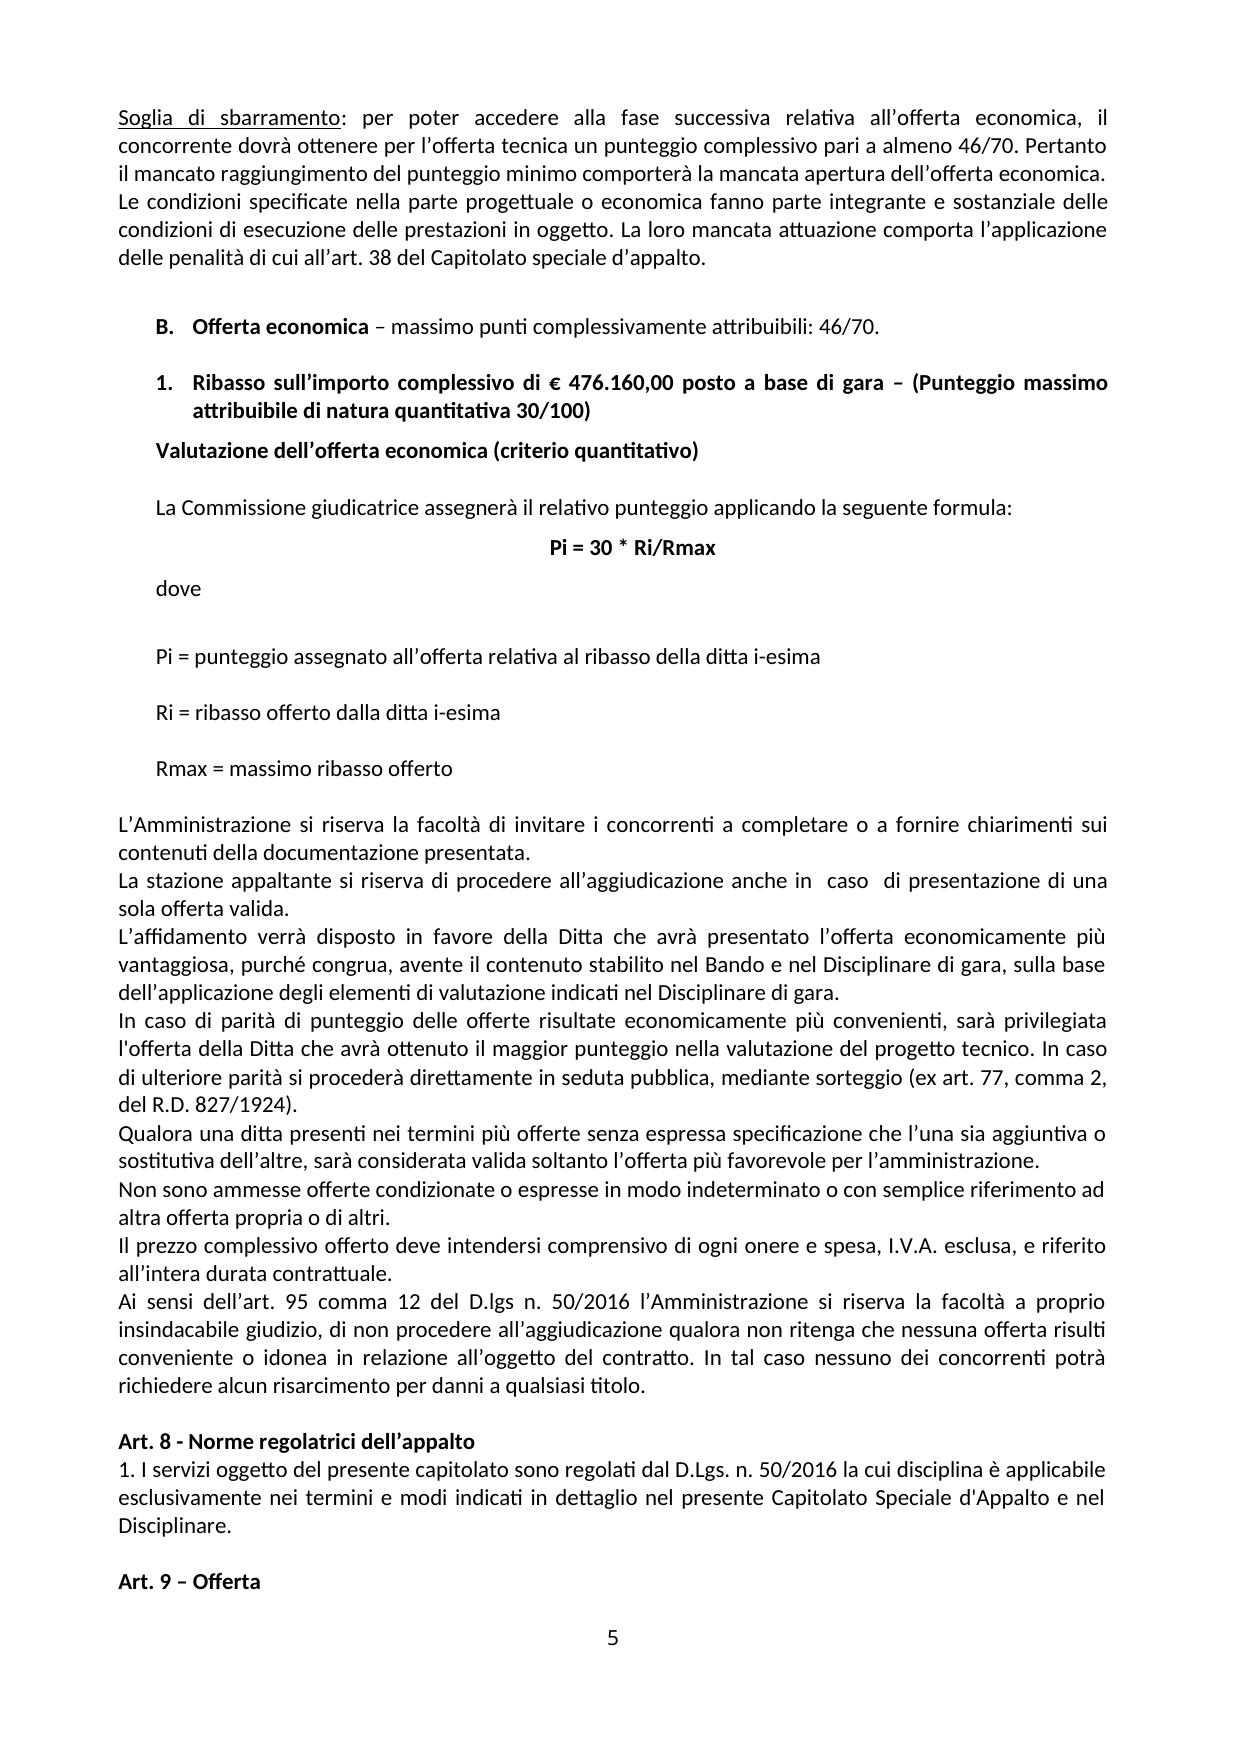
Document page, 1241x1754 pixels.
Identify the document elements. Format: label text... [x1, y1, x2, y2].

text La stazione appaltante si riserva di procedere all’aggiudicazione anche in caso di presentazione di una sola offerta valida. [118, 866, 1109, 922]
list Offerta economica – massimo punti complessivamente attribuibili: 46/70. [155, 312, 1110, 340]
text Rmax = massimo ribasso offerto [156, 754, 1109, 782]
text Il prezzo complessivo offerto deve intendersi comprensivo di ogni onere e spesa, I.V.A. esclusa, e riferito all’intera durata contrattuale. [118, 1231, 1107, 1287]
list Ribasso sull’importo complessivo di € 476.160,00 posto a base di gara – (Punteggio massimo attribuibile di natura quantitativa 30/100) [155, 368, 1110, 424]
text Soglia di sbarramento: per poter accedere alla fase successiva relativa all’offerta economica, il concorrente dovrà ottenere per l’offerta tecnica un punteggio complessivo pari a almeno 46/70. Pertanto il mancato raggiungimento del punteggio minimo comporterà la mancata apertura dell’offerta economica. [118, 103, 1109, 187]
text Valutazione dell’offerta economica (criterio quantitativo) [156, 437, 1109, 465]
text Qualora una ditta presenti nei termini più offerte senza espressa specificazione che l’una sia aggiuntiva o sostitutiva dell’altre, sarà considerata valida soltanto l’offerta più favorevole per l’amministrazione. [118, 1119, 1107, 1175]
text L’Amministrazione si riserva la facoltà di invitare i concorrenti a completare o a fornire chiarimenti sui contenuti della documentazione presentata. [118, 810, 1109, 866]
text Ri = ribasso offerto dalla ditta i-esima [156, 698, 1109, 726]
text L’affidamento verrà disposto in favore della Ditta che avrà presentato l’offerta economicamente più vantaggiosa, purché congrua, avente il contenuto stabilito nel Bando e nel Disciplinare di gara, sulla base dell’applicazione degli elementi di valutazione indicati nel Disciplinare di gara. [118, 922, 1107, 1007]
text Ai sensi dell’art. 95 comma 12 del D.lgs n. 50/2016 l’Amministrazione si riserva la facoltà a proprio insindacabile giudizio, di non procedere all’aggiudicazione qualora non ritenga che nessuna offerta risulti conveniente o idonea in relazione all’oggetto del contratto. In tal caso nessuno dei concorrenti potrà richiedere alcun risarcimento per danni a qualsiasi titolo. [118, 1287, 1107, 1399]
text 1. I servizi oggetto del presente capitolato sono regolati dal D.Lgs. n. 50/2016 la cui disciplina è applicabile esclusivamente nei termini e modi indicati in dettaglio nel presente Capitolato Speciale d'Appalto e nel Disciplinare. [118, 1455, 1107, 1539]
text Non sono ammesse offerte condizionate o espresse in modo indeterminato o con semplice riferimento ad altra offerta propria o di altri. [118, 1175, 1107, 1231]
text dove [156, 574, 1109, 602]
text Le condizioni specificate nella parte progettuale o economica fanno parte integrante e sostanziale delle condizioni di esecuzione delle prestazioni in oggetto. La loro mancata attuazione comporta l’applicazione delle penalità di cui all’art. 38 del Capitolato speciale d’appalto. [118, 187, 1109, 272]
text La Commissione giudicatrice assegnerà il relativo punteggio applicando la seguente formula: [156, 493, 1109, 521]
text Pi = 30 * Ri/Rmax [156, 533, 1109, 561]
text Art. 8 - Norme regolatrici dell’appalto [118, 1427, 1107, 1455]
text Art. 9 – Offerta [118, 1567, 1107, 1595]
text In caso di parità di punteggio delle offerte risultate economicamente più convenienti, sarà privilegiata l'offerta della Ditta che avrà ottenuto il maggior punteggio nella valutazione del progetto tecnico. In caso di ulteriore parità si procederà direttamente in seduta pubblica, mediante sorteggio (ex art. 77, comma 2, del R.D. 827/1924). [118, 1007, 1109, 1119]
text Pi = punteggio assegnato all’offerta relativa al ribasso della ditta i-esima [156, 642, 1109, 670]
